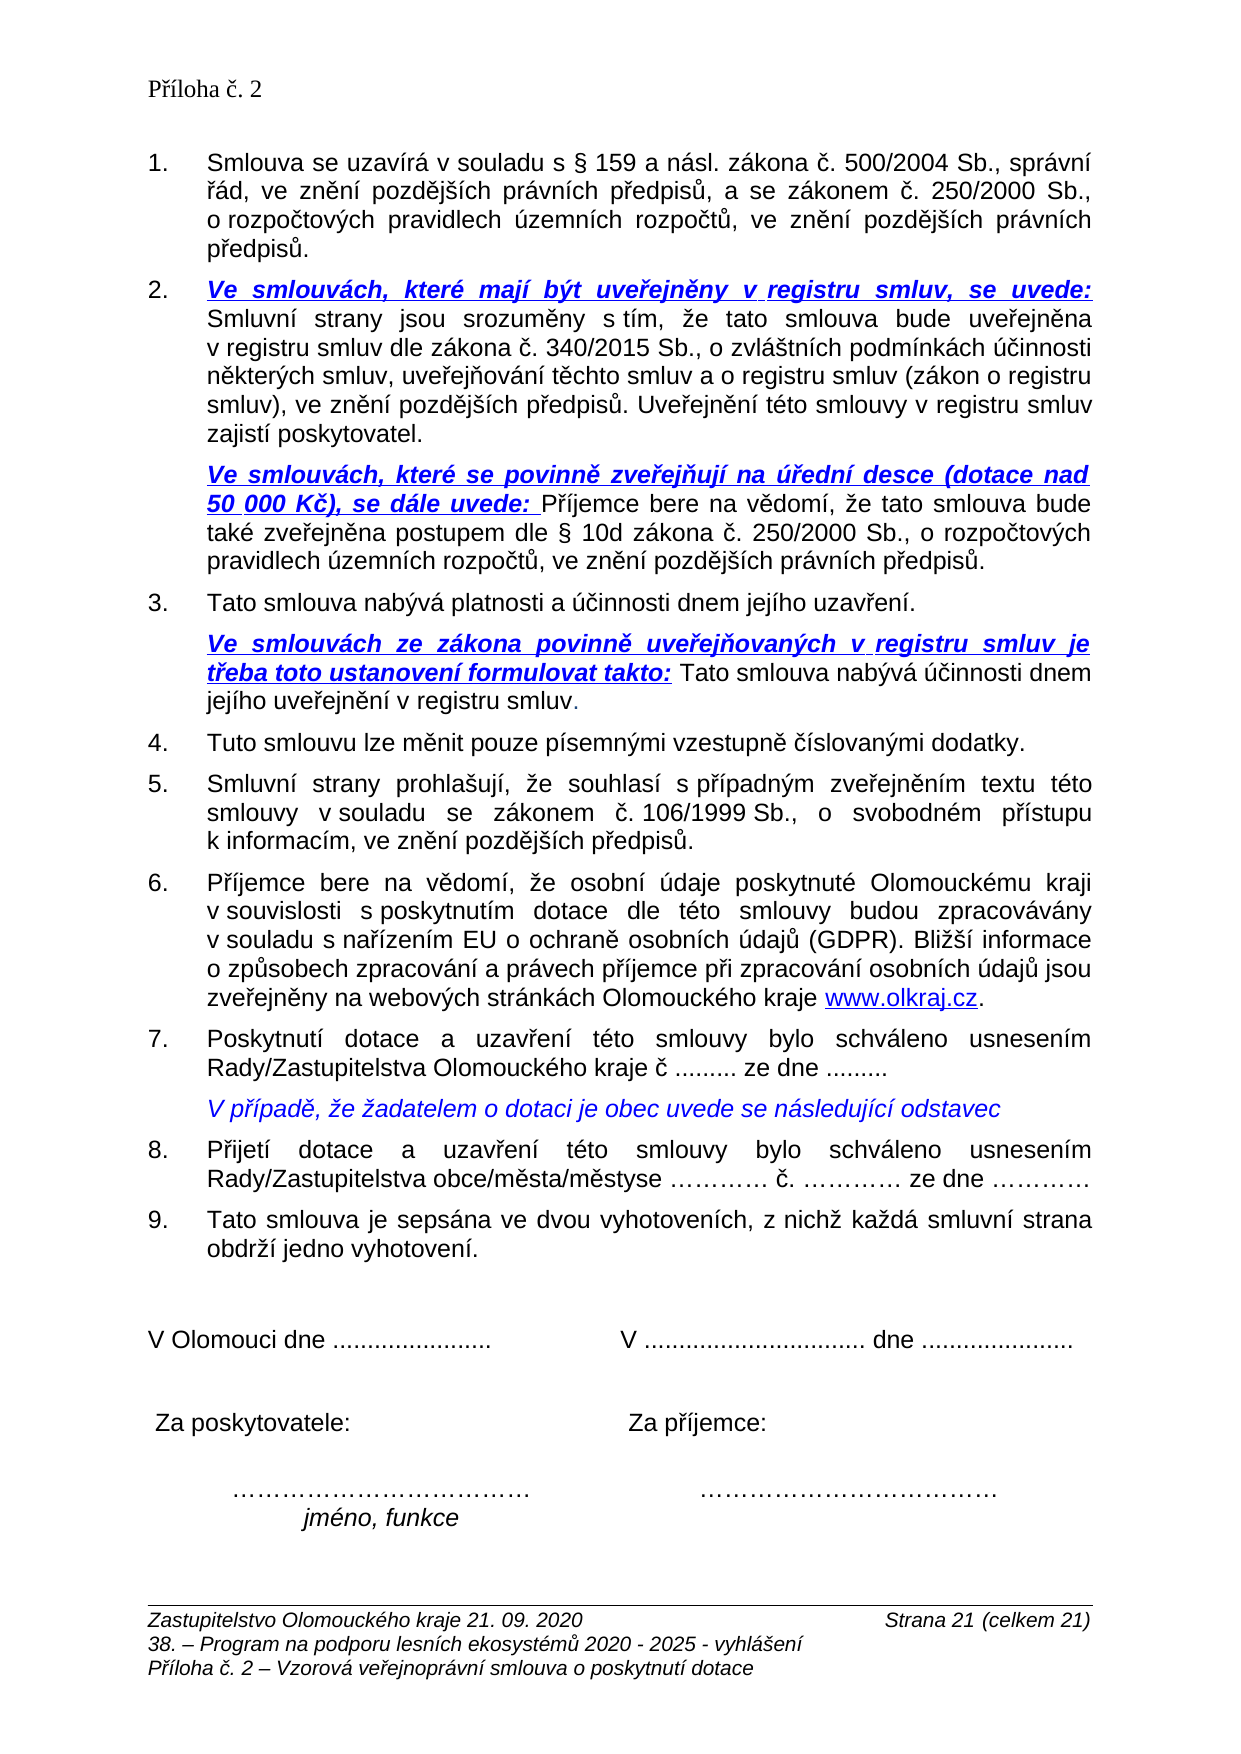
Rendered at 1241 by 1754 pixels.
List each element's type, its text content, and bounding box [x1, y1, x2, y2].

list Příjemce bere na vědomí, že osobní údaje poskytnuté Olomouckému kraji v souvislosti s poskytnutím dotace dle této smlouvy budou zpracovávány v souladu s nařízením EU o ochraně osobních údajů (GDPR). Bližší informace o způsobech zpracování a právech příjemce při zpracování osobních údajů jsou zveřejněny na webových stránkách Olomouckého kraje www.olkraj.cz. [148, 868, 1093, 1011]
list Tato smlouva je sepsána ve dvou vyhotoveních, z nichž každá smluvní strana obdrží jedno vyhotovení. [148, 1205, 1093, 1263]
table_header Za příjemce: [621, 1404, 1093, 1474]
text Ve smlouvách ze zákona povinně uveřejňovaných v registru smluv je třeba toto ustanovení formulovat takto: Tato smlouva nabývá účinnosti dnem jejího uveřejnění v registru smluv. [207, 629, 1093, 715]
text Ve smlouvách, které se povinně zveřejňují na úřední desce (dotace nad 50 000 Kč), se dále uvede: Příjemce bere na vědomí, že tato smlouva bude také zveřejněna postupem dle § 10d zákona č. 250/2000 Sb., o rozpočtových pravidlech územních rozpočtů, ve znění pozdějších právních předpisů. [207, 460, 1093, 575]
list Poskytnutí dotace a uzavření této smlouvy bylo schváleno usnesením Rady/Zastupitelstva Olomouckého kraje č ......... ze dne ......... [148, 1024, 1093, 1081]
table_header Za poskytovatele: [148, 1404, 621, 1474]
list Přijetí dotace a uzavření této smlouvy bylo schváleno usnesením Rady/Zastupitelstva obce/města/městyse ………… č. ………… ze dne ………… [148, 1135, 1093, 1193]
table_cell ……………………………… [615, 1474, 1082, 1560]
text V Olomouci dne ....................... V ................................ dne ...................... [148, 1325, 1093, 1354]
list Tuto smlouvu lze měnit pouze písemnými vzestupně číslovanými dodatky. [148, 728, 1093, 756]
list Smlouva se uzavírá v souladu s § 159 a násl. zákona č. 500/2004 Sb., správní řád, ve znění pozdějších právních předpisů, a se zákonem č. 250/2000 Sb., o rozpočtových pravidlech územních rozpočtů, ve znění pozdějších právních předpisů. [148, 148, 1093, 263]
text V případě, že žadatelem o dotaci je obec uvede se následující odstavec [207, 1094, 1093, 1123]
table_cell ……………………………… jméno, funkce [148, 1474, 615, 1560]
list Tato smlouva nabývá platnosti a účinnosti dnem jejího uzavření. [148, 588, 1093, 616]
list Smluvní strany prohlašují, že souhlasí s případným zveřejněním textu této smlouvy v souladu se zákonem č. 106/1999 Sb., o svobodném přístupu k informacím, ve znění pozdějších předpisů. [148, 769, 1093, 855]
list Ve smlouvách, které mají být uveřejněny v registru smluv, se uvede: Smluvní strany jsou srozuměny s tím, že tato smlouva bude uveřejněna v registru smluv dle zákona č. 340/2015 Sb., o zvláštních podmínkách účinnosti některých smluv, uveřejňování těchto smluv a o registru smluv (zákon o registru smluv), ve znění pozdějších předpisů. Uveřejnění této smlouvy v registru smluv zajistí poskytovatel. [148, 275, 1093, 448]
